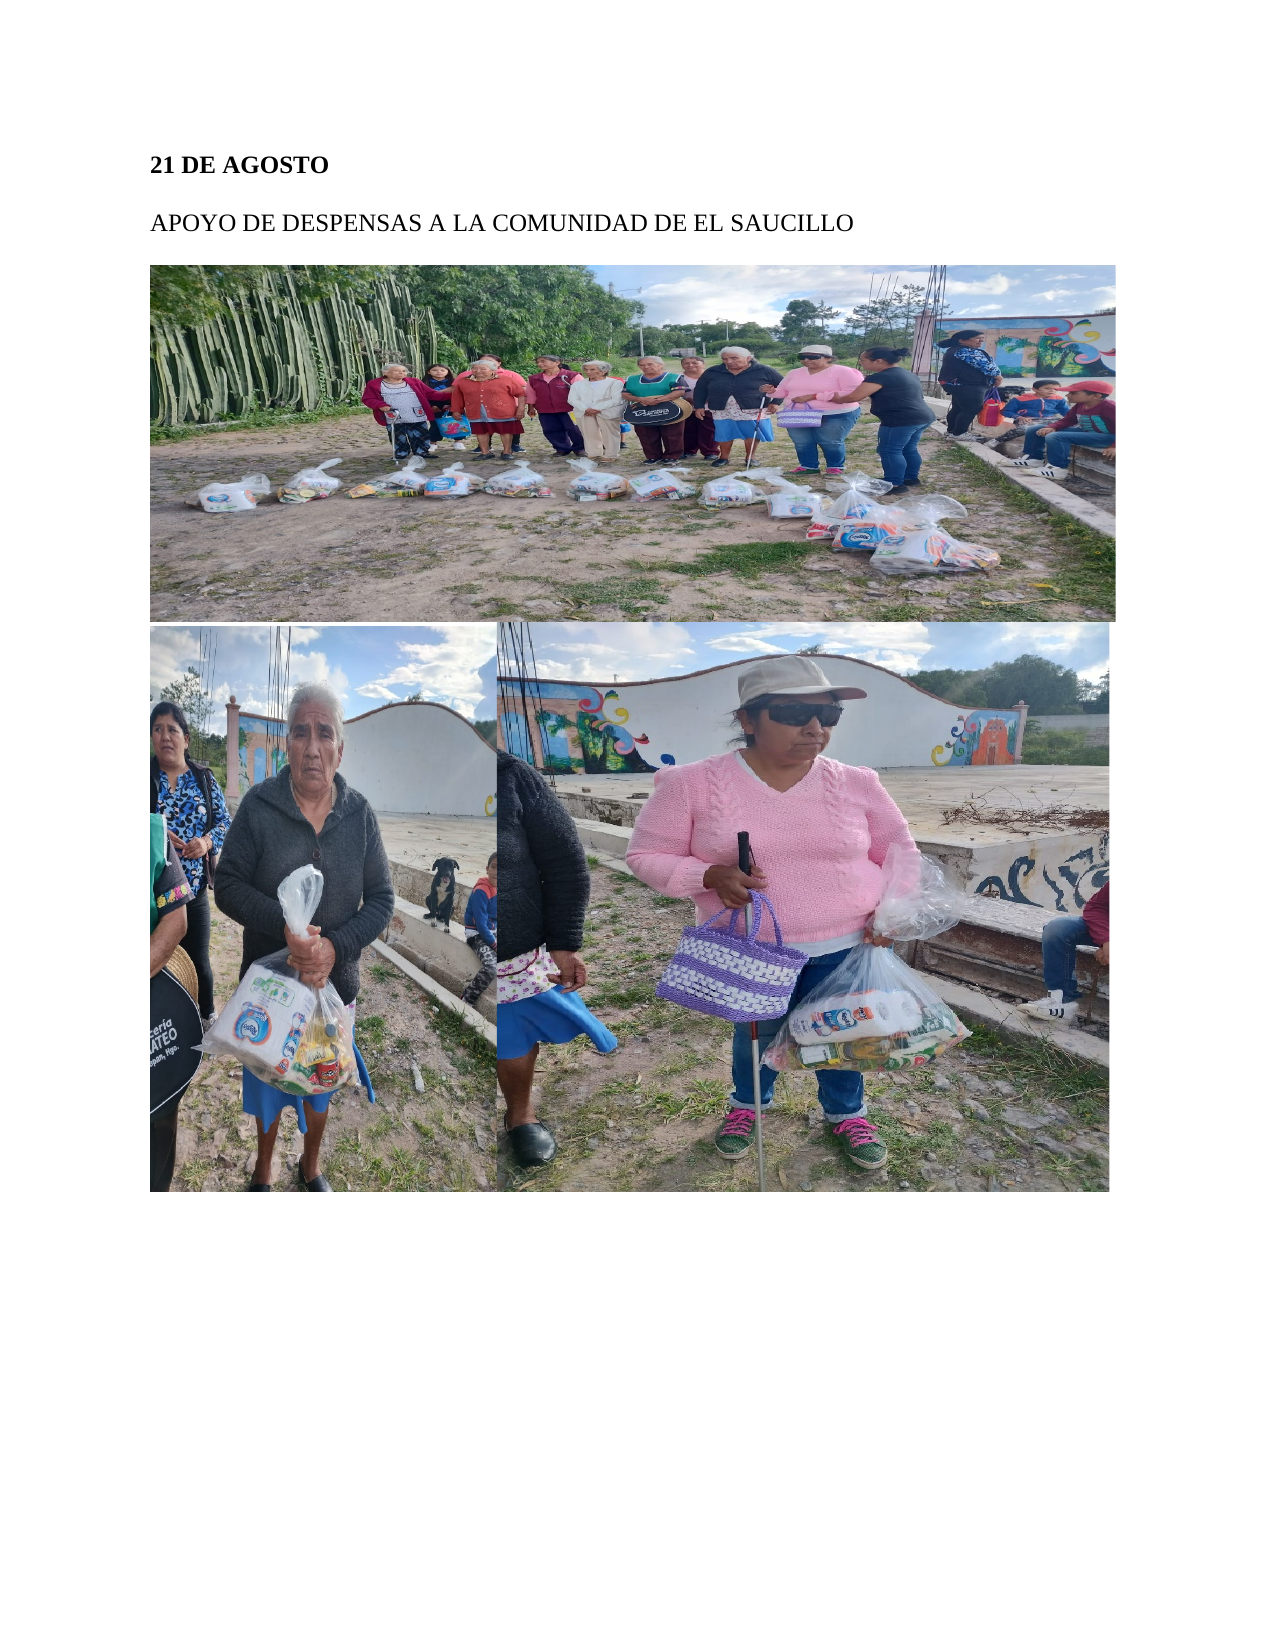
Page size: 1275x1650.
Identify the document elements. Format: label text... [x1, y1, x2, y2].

text APOYO DE DESPENSAS A LA COMUNIDAD DE EL SAUCILLO [150, 208, 1125, 237]
picture [150, 265, 1116, 1192]
text 21 DE AGOSTO [150, 150, 1125, 179]
